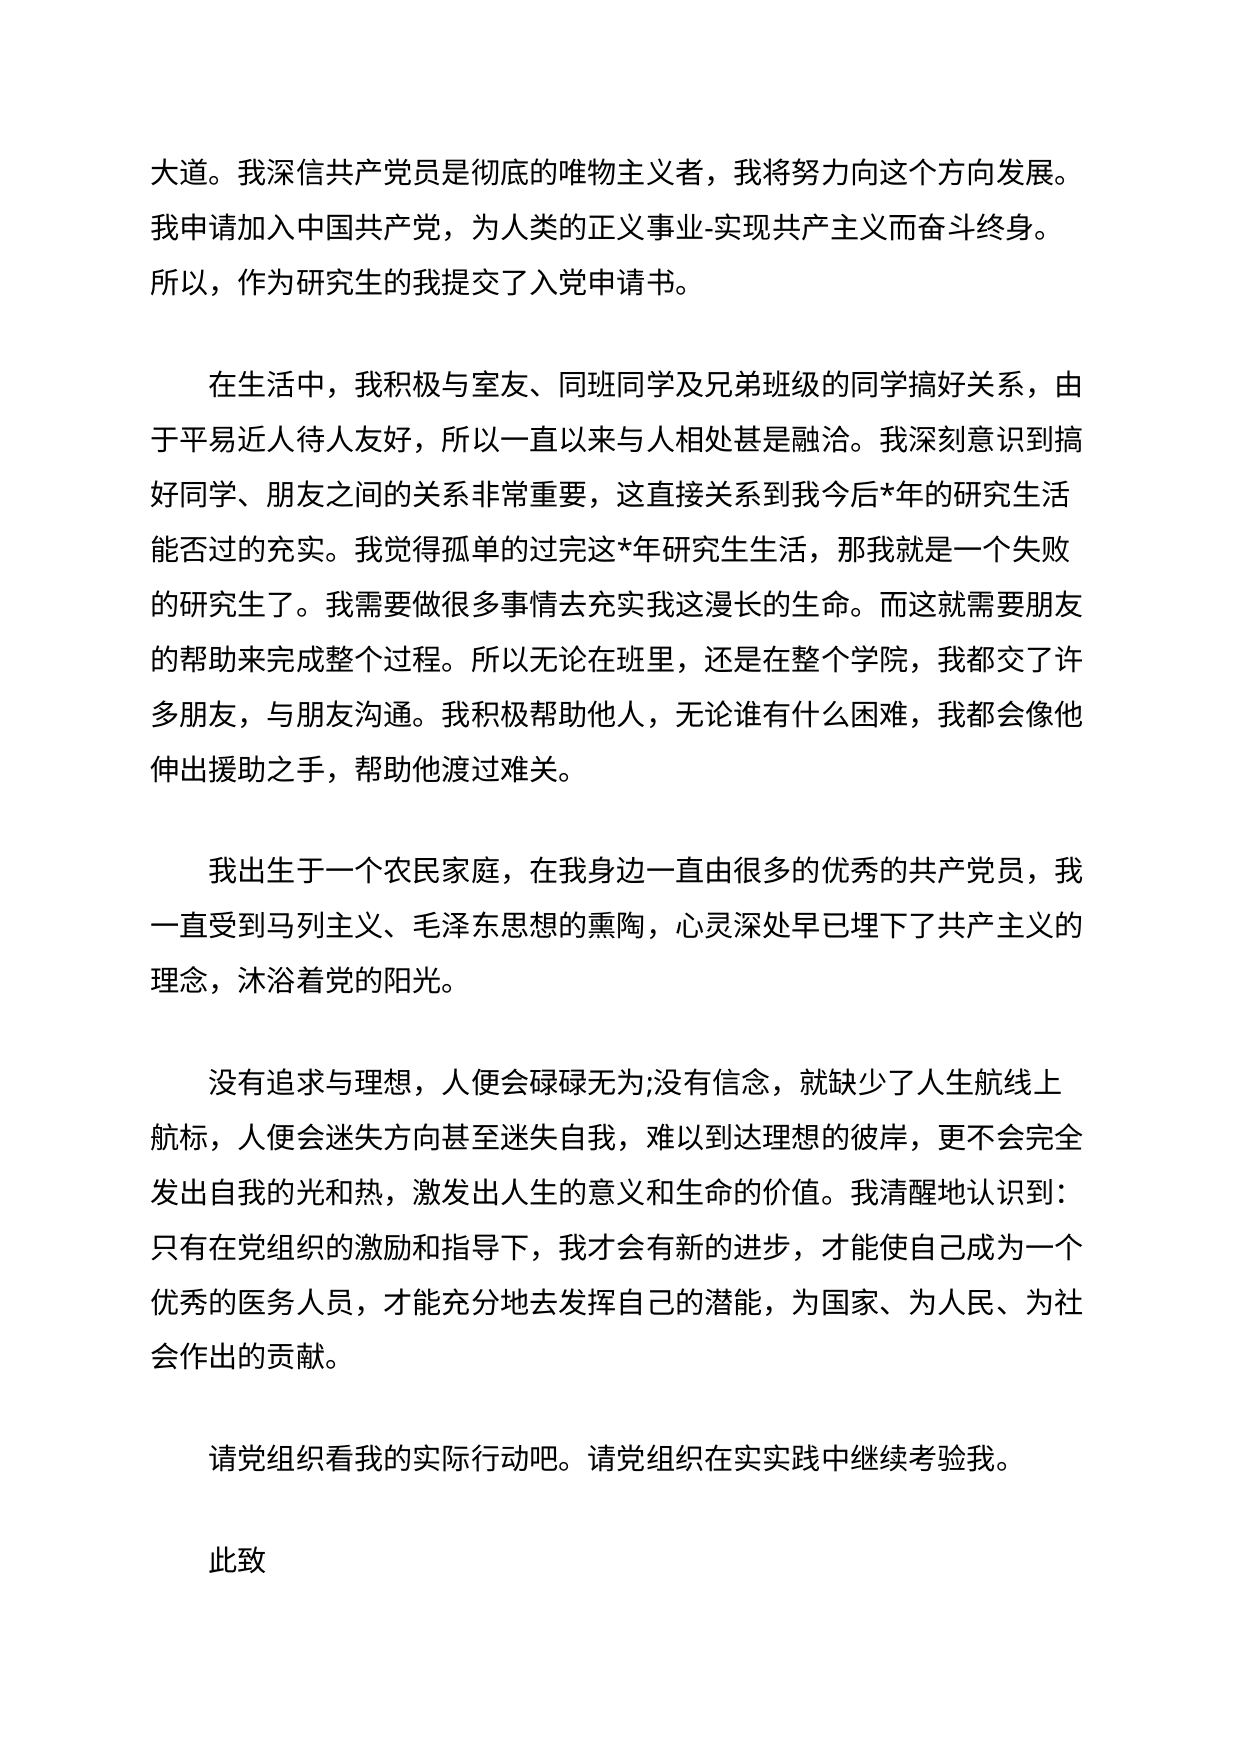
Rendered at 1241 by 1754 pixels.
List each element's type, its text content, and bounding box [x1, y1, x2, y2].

text 我出生于一个农民家庭，在我身边一直由很多的优秀的共产党员，我一直受到马列主义、毛泽东思想的熏陶，心灵深处早已埋下了共产主义的理念，沐浴着党的阳光。 [150, 848, 1090, 1000]
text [150, 150, 1090, 302]
text 没有追求与理想，人便会碌碌无为;没有信念，就缺少了人生航线上航标，人便会迷失方向甚至迷失自我，难以到达理想的彼岸，更不会完全发出自我的光和热，激发出人生的意义和生命的价值。我清醒地认识到：只有在党组织的激励和指导下，我才会有新的进步，才能使自己成为一个优秀的医务人员，才能充分地去发挥自己的潜能，为国家、为人民、为社会作出的贡献。 [150, 1059, 1090, 1376]
text 在生活中，我积极与室友、同班同学及兄弟班级的同学搞好关系，由于平易近人待人友好，所以一直以来与人相处甚是融洽。我深刻意识到搞好同学、朋友之间的关系非常重要，这直接关系到我今后*年的研究生活能否过的充实。我觉得孤单的过完这*年研究生生活，那我就是一个失败的研究生了。我需要做很多事情去充实我这漫长的生命。而这就需要朋友的帮助来完成整个过程。所以无论在班里，还是在整个学院，我都交了许多朋友，与朋友沟通。我积极帮助他人，无论谁有什么困难，我都会像他伸出援助之手，帮助他渡过难关。 [150, 362, 1090, 788]
text 请党组织看我的实际行动吧。请党组织在实实践中继续考验我。 [150, 1436, 1090, 1478]
text 此致 [150, 1538, 1090, 1580]
